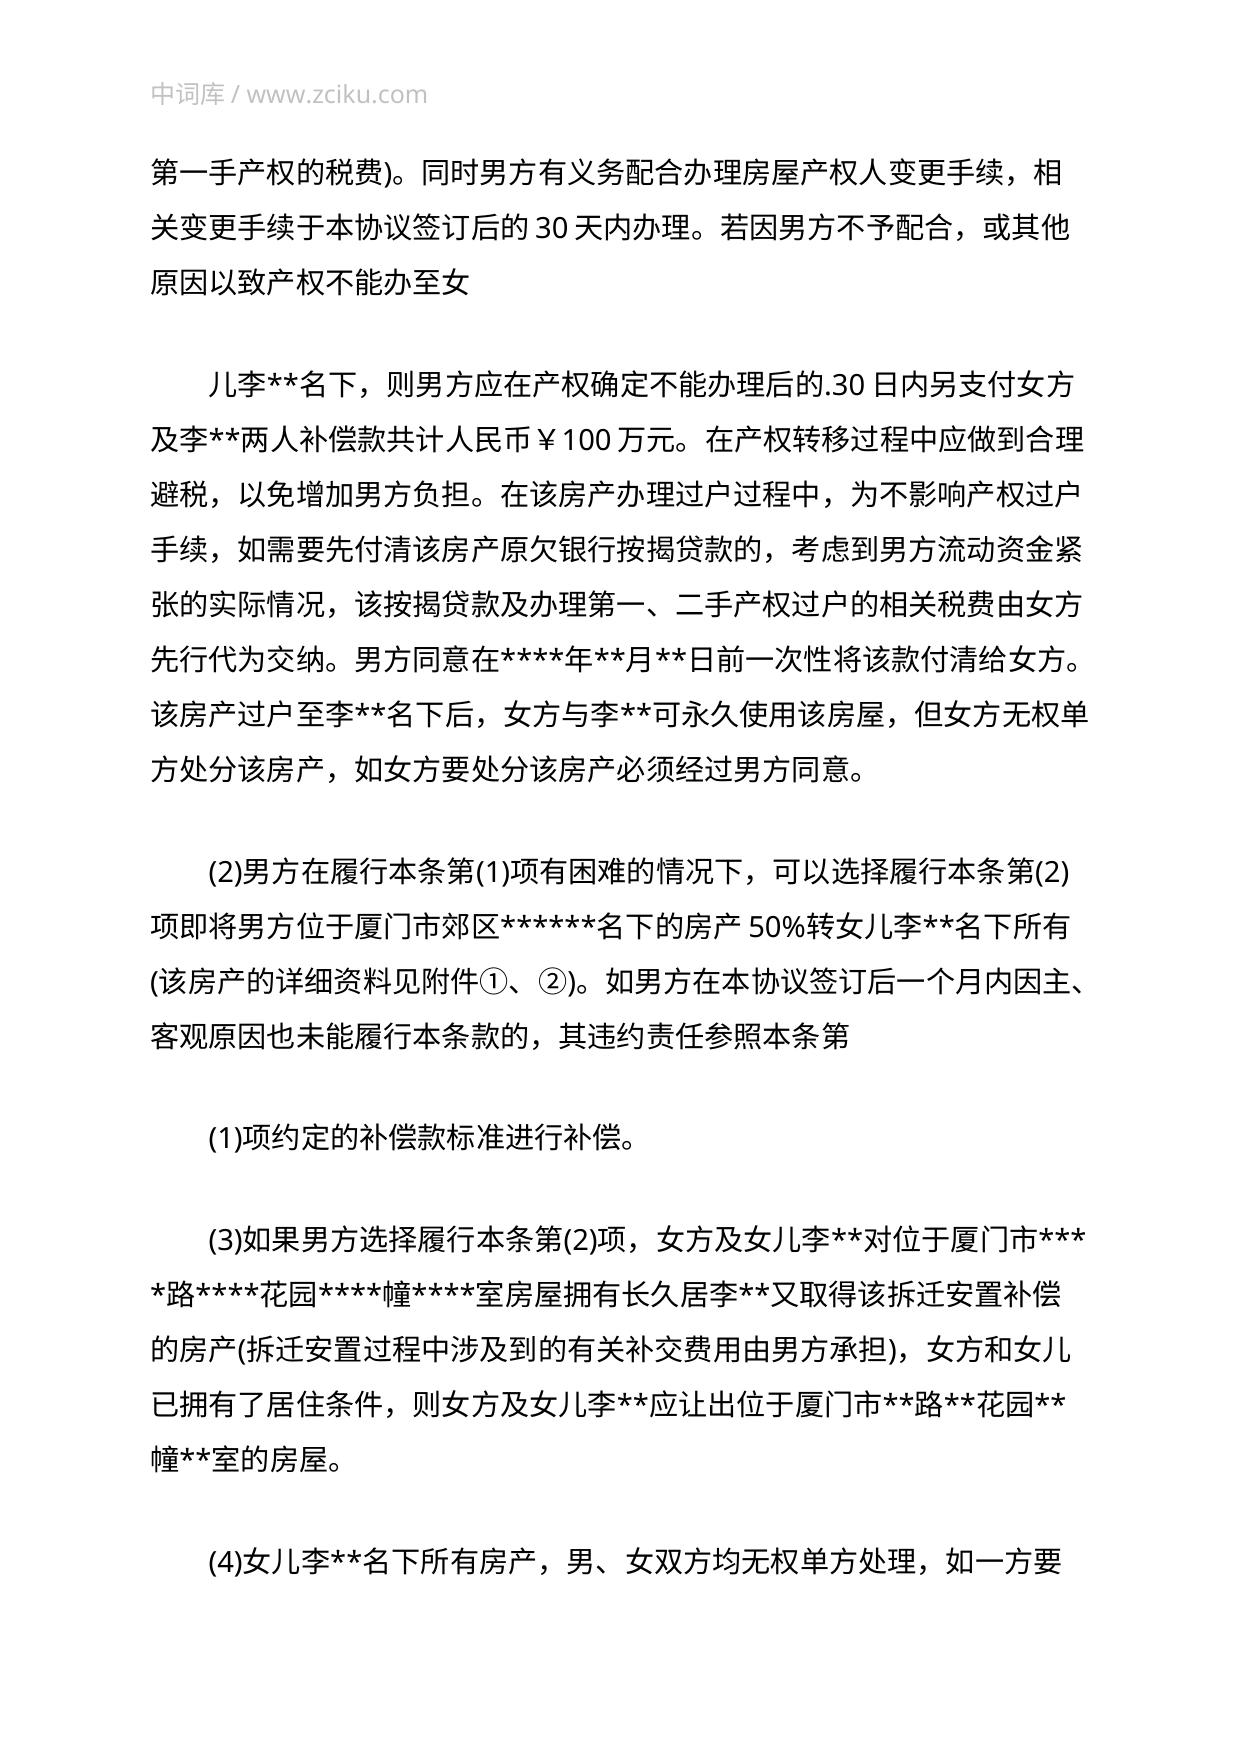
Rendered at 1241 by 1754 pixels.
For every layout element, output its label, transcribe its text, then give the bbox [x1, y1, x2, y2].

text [150, 1539, 1090, 1581]
text 儿李**名下，则男方应在产权确定不能办理后的.30日内另支付女方及李**两人补偿款共计人民币￥100万元。在产权转移过程中应做到合理避税，以免增加男方负担。在该房产办理过户过程中，为不影响产权过户手续，如需要先付清该房产原欠银行按揭贷款的，考虑到男方流动资金紧张的实际情况，该按揭贷款及办理第一、二手产权过户的相关税费由女方先行代为交纳。男方同意在****年**月**日前一次性将该款付清给女方。该房产过户至李**名下后，女方与李**可永久使用该房屋，但女方无权单方处分该房产，如女方要处分该房产必须经过男方同意。 [150, 362, 1090, 789]
text (1)项约定的补偿款标准进行补偿。 [150, 1115, 1090, 1157]
text (3)如果男方选择履行本条第(2)项，女方及女儿李**对位于厦门市****路****花园****幢****室房屋拥有长久居李**又取得该拆迁安置补偿的房产(拆迁安置过程中涉及到的有关补交费用由男方承担)，女方和女儿已拥有了居住条件，则女方及女儿李**应让出位于厦门市**路**花园**幢**室的房屋。 [150, 1217, 1090, 1479]
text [150, 150, 1090, 302]
text (2)男方在履行本条第(1)项有困难的情况下，可以选择履行本条第(2)项即将男方位于厦门市郊区******名下的房产50%转女儿李**名下所有(该房产的详细资料见附件①、②)。如男方在本协议签订后一个月内因主、客观原因也未能履行本条款的，其违约责任参照本条第 [150, 848, 1090, 1056]
